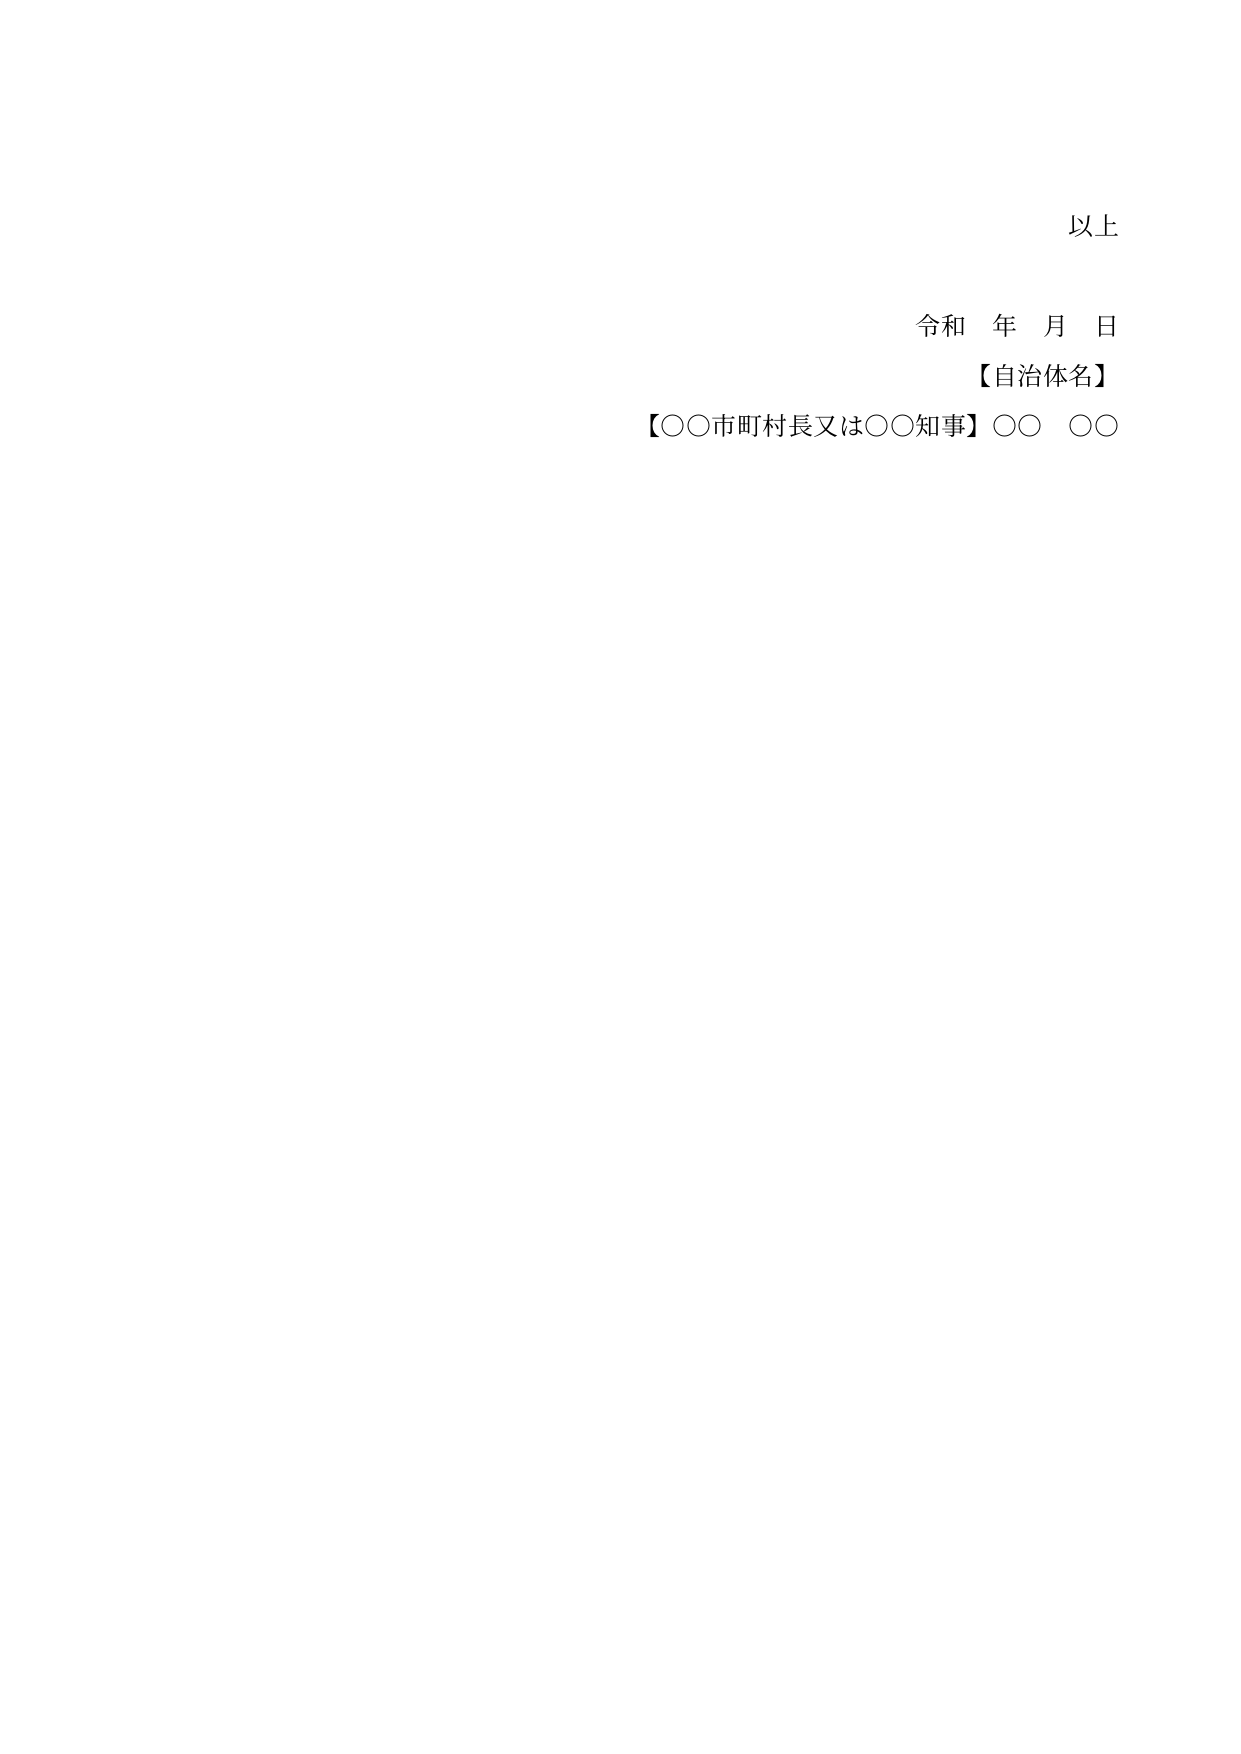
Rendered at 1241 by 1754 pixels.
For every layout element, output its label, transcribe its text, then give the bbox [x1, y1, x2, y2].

text 以上 [150, 199, 1120, 249]
text 【○○市町村長又は○○知事】○○ ○○ [150, 400, 1120, 450]
text 令和 年 月 日 [150, 299, 1120, 350]
text 【自治体名】 [150, 350, 1120, 400]
